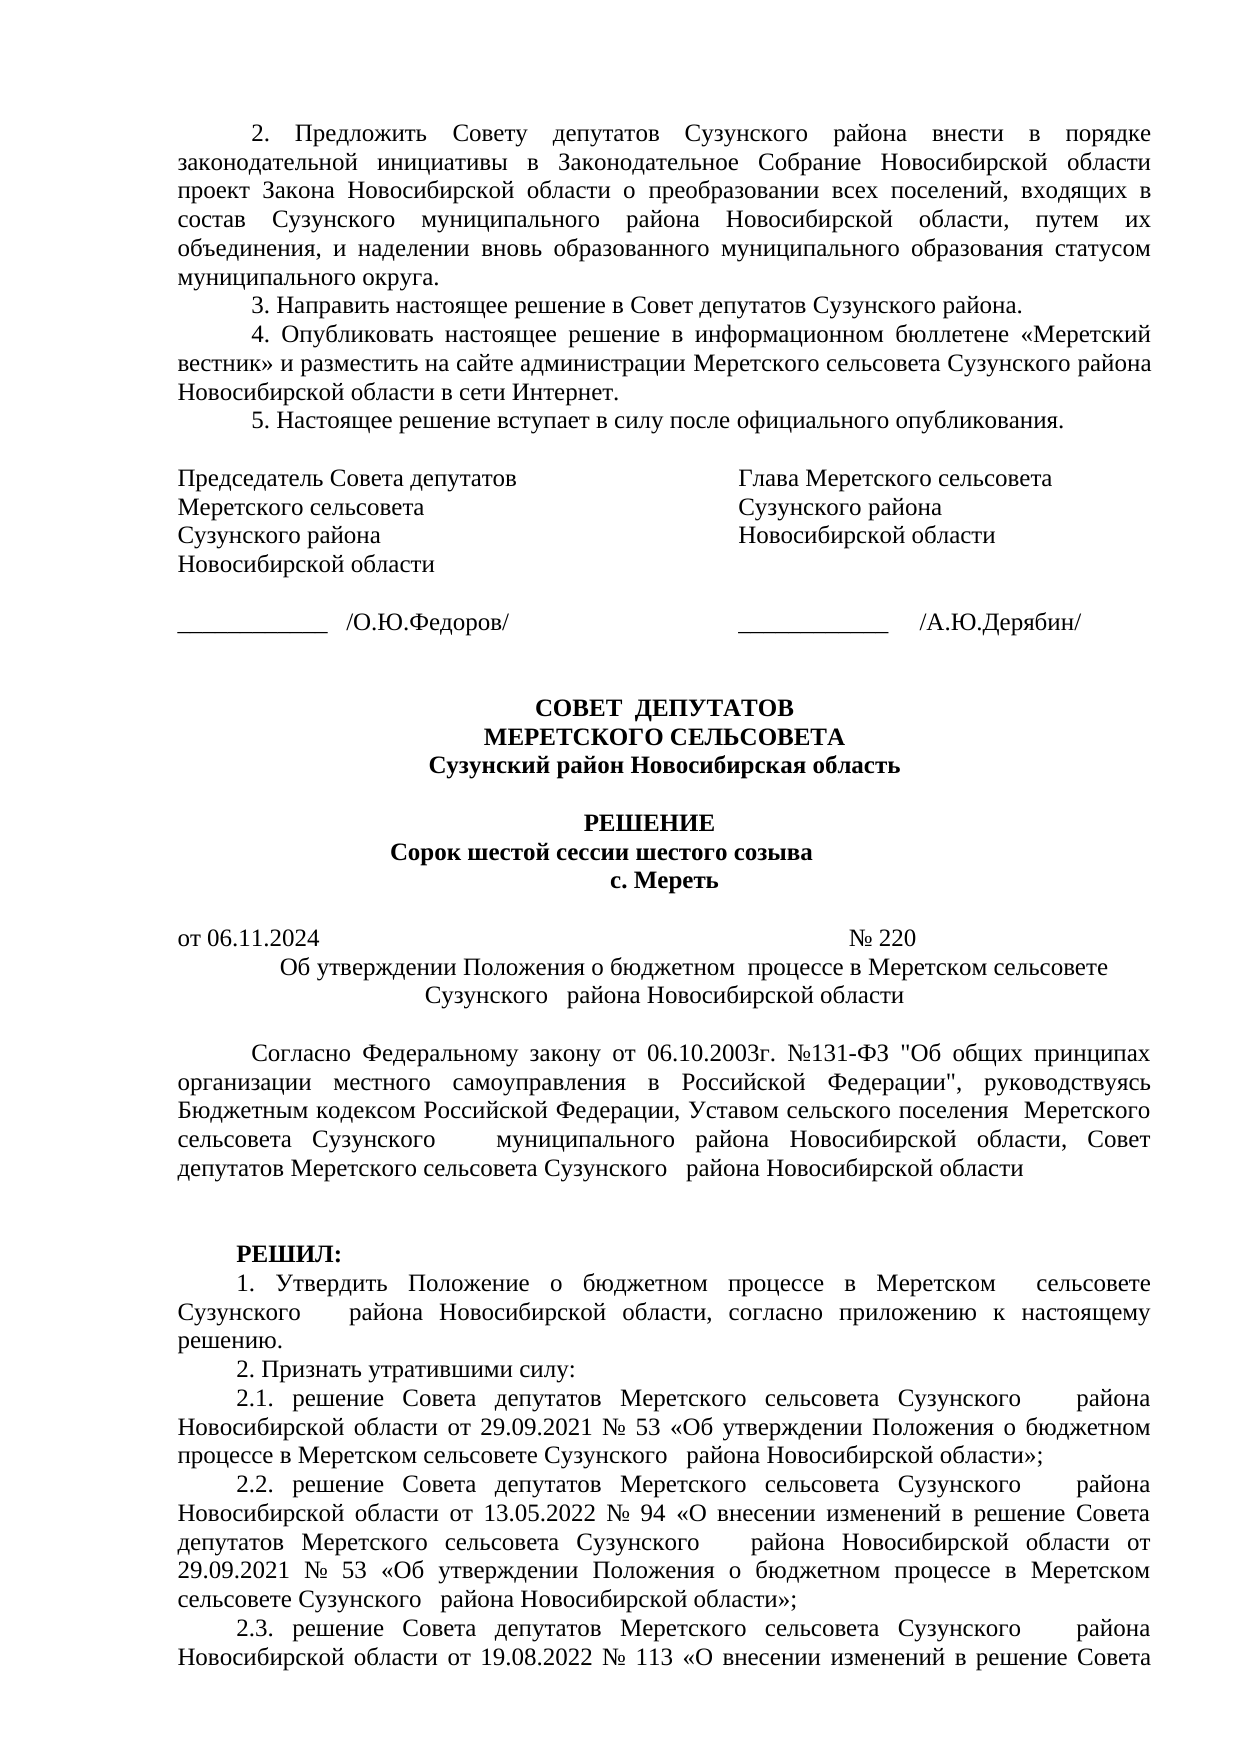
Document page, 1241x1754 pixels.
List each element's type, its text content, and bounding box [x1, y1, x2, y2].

text от 06.11.2024 № 220 [177, 923, 1152, 952]
text 5. Настоящее решение вступает в силу после официального опубликования. [177, 406, 1152, 434]
title Об утверждении Положения о бюджетном процессе в Меретском сельсовете Сузунского района Новосибирской области [177, 952, 1152, 1009]
text 3. Направить настоящее решение в Совет депутатов Сузунского района. [177, 291, 1152, 319]
text СОВЕТ ДЕПУТАТОВ [177, 693, 1152, 722]
text 2.2. решение Совета депутатов Меретского сельсовета Сузунского района Новосибирской области от 13.05.2022 № 94 «О внесении изменений в решение Совета депутатов Меретского сельсовета Сузунского района Новосибирской области от 29.09.2021 № 53 «Об утверждении Положения о бюджетном процессе в Меретском сельсовете Сузунского района Новосибирской области»; [177, 1469, 1152, 1613]
text РЕШИЛ: [177, 1239, 1152, 1268]
text Согласно Федеральному закону от 06.10.2003г. №131-ФЗ "Об общих принципах организации местного самоуправления в Российской Федерации", руководствуясь Бюджетным кодексом Российской Федерации, Уставом сельского поселения Меретского сельсовета Сузунского муниципального района Новосибирской области, Совет депутатов Меретского сельсовета Сузунского района Новосибирской области [177, 1038, 1152, 1182]
text РЕШЕНИЕ [546, 808, 1152, 837]
text 2. Предложить Совету депутатов Сузунского района внести в порядке законодательной инициативы в Законодательное Собрание Новосибирской области проект Закона Новосибирской области о преобразовании всех поселений, входящих в состав Сузунского муниципального района Новосибирской области, путем их объединения, и наделении вновь образованного муниципального образования статусом муниципального округа. [177, 118, 1152, 291]
text 2.1. решение Совета депутатов Меретского сельсовета Сузунского района Новосибирской области от 29.09.2021 № 53 «Об утверждении Положения о бюджетном процессе в Меретском сельсовете Сузунского района Новосибирской области»; [177, 1383, 1152, 1469]
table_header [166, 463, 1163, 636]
text 4. Опубликовать настоящее решение в информационном бюллетене «Меретский вестник» и разместить на сайте администрации Меретского сельсовета Сузунского района Новосибирской области в сети Интернет. [177, 319, 1152, 406]
text 2. Признать утратившими силу: [177, 1354, 1152, 1383]
text 1. Утвердить Положение о бюджетном процессе в Меретском сельсовете Сузунского района Новосибирской области, согласно приложению к настоящему решению. [177, 1268, 1152, 1354]
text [177, 1613, 1152, 1671]
text с. Мереть [177, 866, 1152, 894]
text Сузунский район Новосибирская область [177, 751, 1152, 779]
text Сорок шестой сессии шестого созыва [177, 837, 1152, 866]
text МЕРЕТСКОГО СЕЛЬСОВЕТА [177, 722, 1152, 751]
